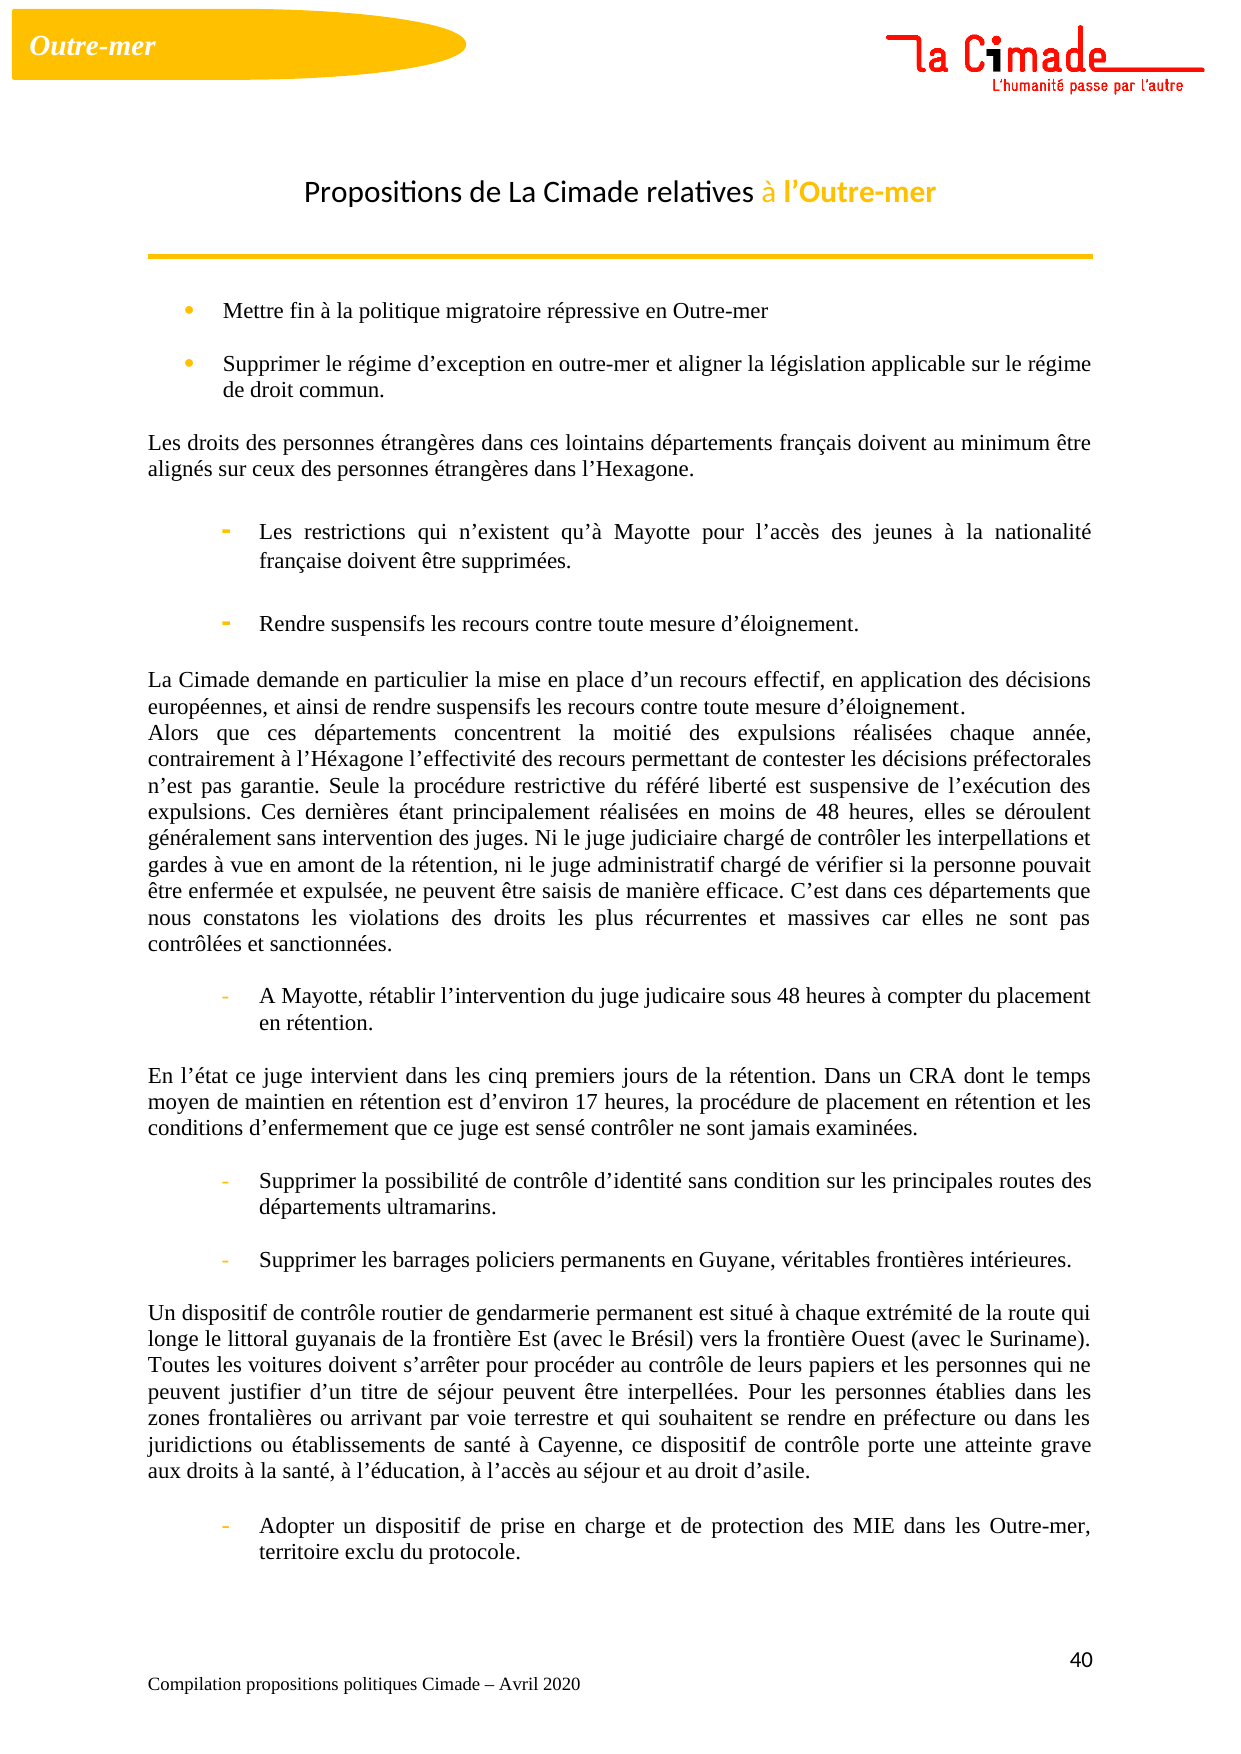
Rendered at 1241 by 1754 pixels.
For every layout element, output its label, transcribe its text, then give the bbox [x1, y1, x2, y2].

picture [855, 10, 1235, 109]
list Rendre suspensifs les recours contre toute mesure d’éloignement. [221, 600, 1093, 640]
list A Mayotte, rétablir l’intervention du juge judicaire sous 48 heures à compter du placement en rétention. [221, 983, 1093, 1035]
text Les droits des personnes étrangères dans ces lointains départements français doivent au minimum être alignés sur ceux des personnes étrangères dans l’Hexagone. [148, 429, 1093, 482]
list Mettre fin à la politique migratoire répressive en Outre-mer [185, 297, 1093, 323]
text Propositions de La Cimade relatives à l’Outre-mer [148, 173, 1093, 211]
list Supprimer le régime d’exception en outre-mer et aligner la législation applicable sur le régime de droit commun. [185, 350, 1093, 402]
list Supprimer la possibilité de contrôle d’identité sans condition sur les principales routes des départements ultramarins. [221, 1167, 1093, 1220]
list Adopter un dispositif de prise en charge et de protection des MIE dans les Outre-mer, territoire exclu du protocole. [221, 1510, 1093, 1565]
list Les restrictions qui n’existent qu’à Mayotte pour l’accès des jeunes à la nationalité française doivent être supprimées. [221, 508, 1093, 574]
text Un dispositif de contrôle routier de gendarmerie permanent est situé à chaque extrémité de la route qui longe le littoral guyanais de la frontière Est (avec le Brésil) vers la frontière Ouest (avec le Suriname). Toutes les voitures doivent s’arrêter pour procéder au contrôle de leurs papiers et les personnes qui ne peuvent justifier d’un titre de séjour peuvent être interpellées. Pour les personnes établies dans les zones frontalières ou arrivant par voie terrestre et qui souhaitent se rendre en préfecture ou dans les juridictions ou établissements de santé à Cayenne, ce dispositif de contrôle porte une atteinte grave aux droits à la santé, à l’éducation, à l’accès au séjour et au droit d’asile. [148, 1299, 1093, 1483]
text En l’état ce juge intervient dans les cinq premiers jours de la rétention. Dans un CRA dont le temps moyen de maintien en rétention est d’environ 17 heures, la procédure de placement en rétention et les conditions d’enfermement que ce juge est sensé contrôler ne sont jamais examinées. [148, 1062, 1093, 1141]
list Supprimer les barrages policiers permanents en Guyane, véritables frontières intérieures. [221, 1246, 1093, 1272]
text Alors que ces départements concentrent la moitié des expulsions réalisées chaque année, contrairement à l’Héxagone l’effectivité des recours permettant de contester les décisions préfectorales n’est pas garantie. Seule la procédure restrictive du référé liberté est suspensive de l’exécution des expulsions. Ces dernières étant principalement réalisées en moins de 48 heures, elles se déroulent généralement sans intervention des juges. Ni le juge judiciaire chargé de contrôler les interpellations et gardes à vue en amont de la rétention, ni le juge administratif chargé de vérifier si la personne pouvait être enfermée et expulsée, ne peuvent être saisis de manière efficace. C’est dans ces départements que nous constatons les violations des droits les plus récurrentes et massives car elles ne sont pas contrôlées et sanctionnées. [148, 719, 1093, 956]
text La Cimade demande en particulier la mise en place d’un recours effectif, en application des décisions européennes, et ainsi de rendre suspensifs les recours contre toute mesure d’éloignement. [148, 666, 1093, 719]
